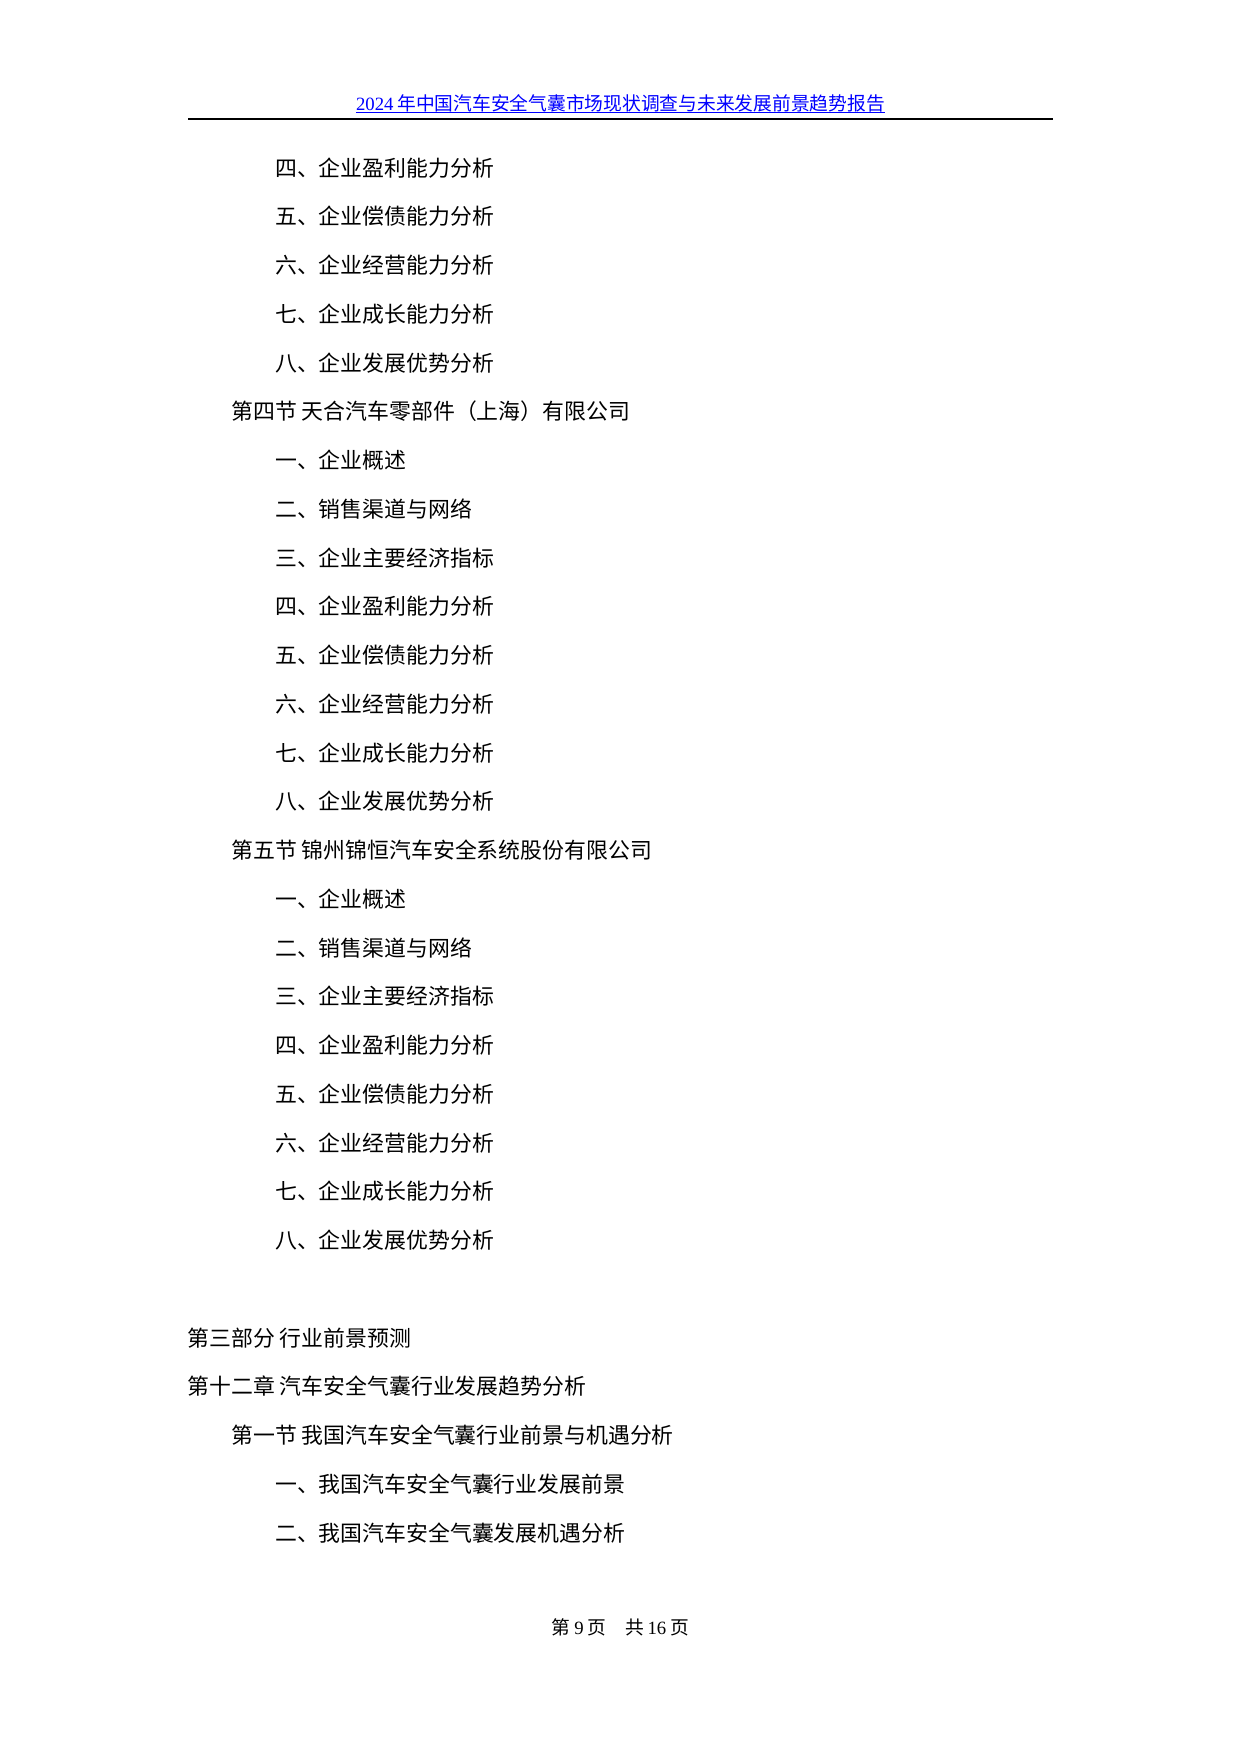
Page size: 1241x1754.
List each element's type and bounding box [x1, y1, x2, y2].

text [187, 150, 1053, 1548]
